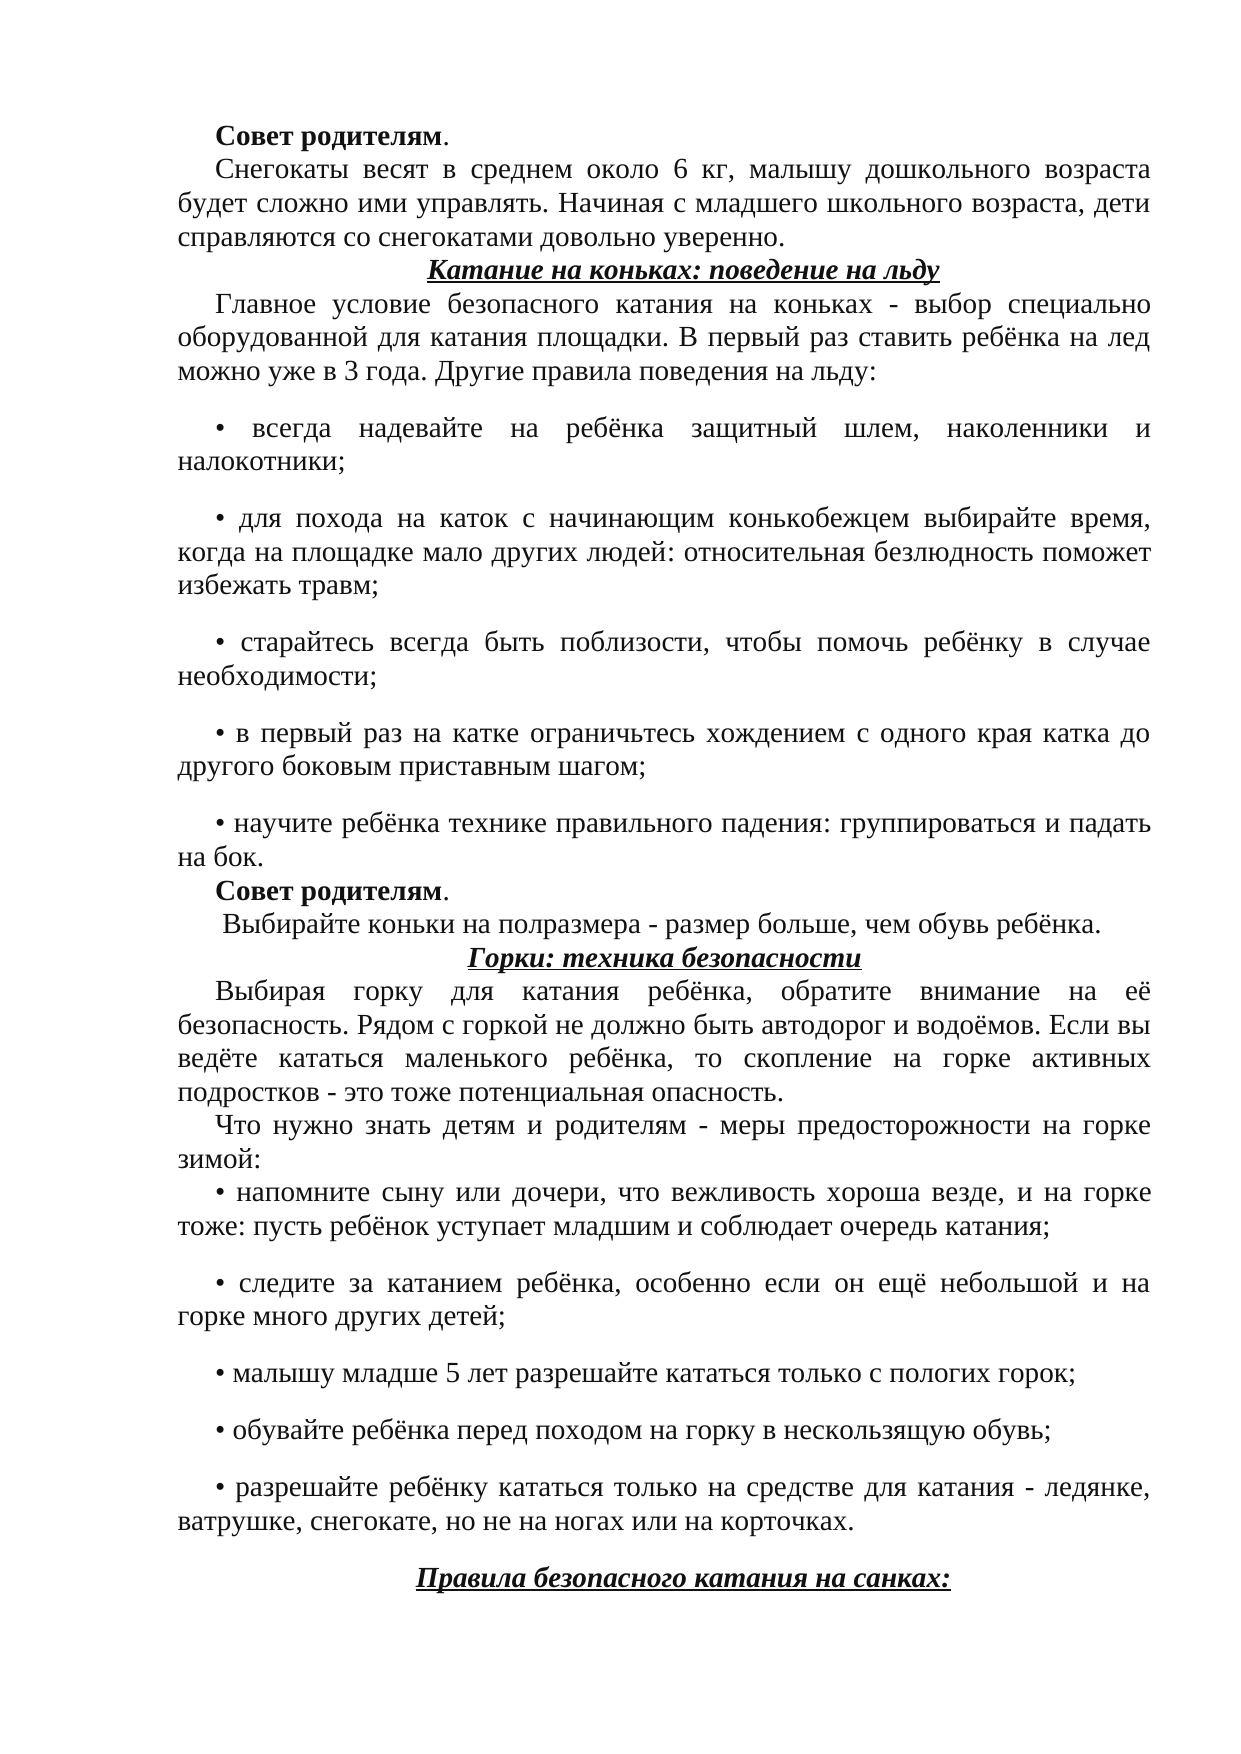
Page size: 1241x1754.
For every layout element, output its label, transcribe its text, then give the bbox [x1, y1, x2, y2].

text • напомните сыну или дочери, что вежливость хороша везде, и на горке тоже: пусть ребёнок уступает младшим и соблюдает очередь катания; [177, 1174, 1152, 1242]
text Снегокаты весят в среднем около 6 кг, малышу дошкольного возраста будет сложно ими управлять. Начиная с младшего школьного возраста, дети справляются со снегокатами довольно уверенно. [177, 152, 1152, 252]
text • обувайте ребёнка перед походом на горку в нескользящую обувь; [177, 1412, 1152, 1446]
text Совет родителям. [177, 118, 1152, 152]
text Правила безопасного катания на санках: [177, 1560, 1152, 1593]
text • научите ребёнка технике правильного падения: группироваться и падать на бок. [177, 806, 1152, 873]
text • следите за катанием ребёнка, особенно если он ещё небольшой и на горке много других детей; [177, 1265, 1152, 1332]
text • малышу младше 5 лет разрешайте кататься только с пологих горок; [177, 1356, 1152, 1389]
text Выбирайте коньки на полразмера - размер больше, чем обувь ребёнка. [177, 906, 1152, 940]
text • всегда надевайте на ребёнка защитный шлем, наколенники и налокотники; [177, 410, 1152, 477]
text • старайтесь всегда быть поблизости, чтобы помочь ребёнку в случае необходимости; [177, 624, 1152, 692]
text • разрешайте ребёнку кататься только на средстве для катания - ледянке, ватрушке, снегокате, но не на ногах или на корточках. [177, 1469, 1152, 1537]
text Совет родителям. [177, 873, 1152, 906]
text Горки: техника безопасности [177, 940, 1152, 973]
text • в первый раз на катке ограничьтесь хождением с одного края катка до другого боковым приставным шагом; [177, 715, 1152, 782]
text Что нужно знать детям и родителям - меры предосторожности на горке зимой: [177, 1107, 1152, 1174]
text Главное условие безопасного катания на коньках - выбор специально оборудованной для катания площадки. В первый раз ставить ребёнка на лед можно уже в 3 года. Другие правила поведения на льду: [177, 286, 1152, 386]
text Выбирая горку для катания ребёнка, обратите внимание на её безопасность. Рядом с горкой не должно быть автодорог и водоёмов. Если вы ведёте кататься маленького ребёнка, то скопление на горке активных подростков - это тоже потенциальная опасность. [177, 973, 1152, 1107]
text • для похода на каток с начинающим конькобежцем выбирайте время, когда на площадке мало других людей: относительная безлюдность поможет избежать травм; [177, 500, 1152, 601]
text Катание на коньках: поведение на льду [177, 252, 1152, 286]
